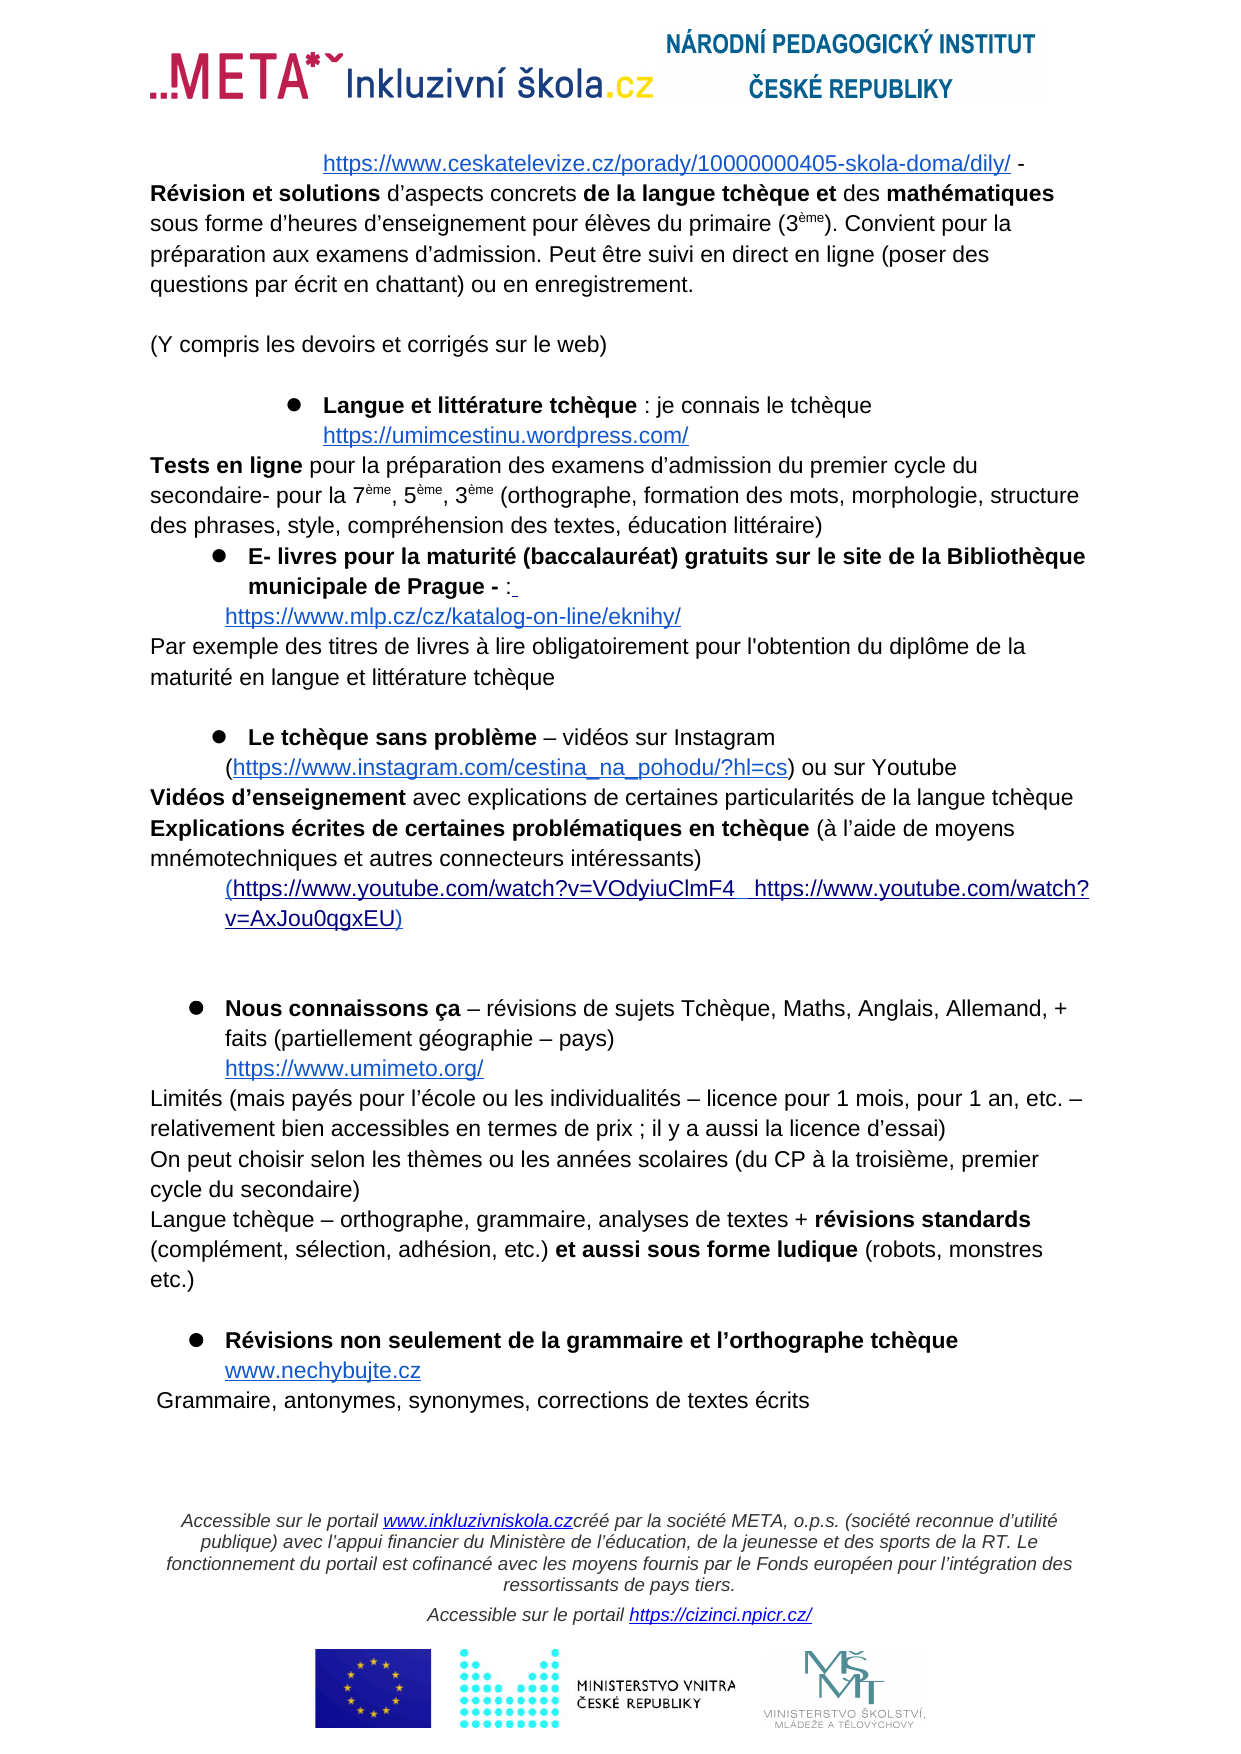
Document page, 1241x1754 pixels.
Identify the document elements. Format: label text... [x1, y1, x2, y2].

text On peut choisir selon les thèmes ou les années scolaires (du CP à la troisième, premier cycle du secondaire) [150, 1146, 1090, 1202]
text Par exemple des titres de livres à lire obligatoirement pour l'obtention du diplôme de la maturité en langue et littérature tchèque [150, 633, 1090, 690]
list Langue et littérature tchèque : je connais le tchèque https://umimcestinu.wordpress.com/ [285, 392, 1090, 448]
list Nous connaissons ça – révisions de sujets Tchèque, Maths, Anglais, Allemand, + faits (partiellement géographie – pays) [187, 994, 1090, 1051]
text Explications écrites de certaines problématiques en tchèque (à l’aide de moyens mnémotechniques et autres connecteurs intéressants) [150, 814, 1090, 871]
text Limités (mais payés pour l’école ou les individualités – licence pour 1 mois, pour 1 an, etc. – relativement bien accessibles en termes de prix ; il y a aussi la licence d’essai) [150, 1085, 1090, 1142]
text Langue tchèque – orthographe, grammaire, analyses de textes + révisions standards (complément, sélection, adhésion, etc.) et aussi sous forme ludique (robots, monstres etc.) [150, 1206, 1090, 1293]
text https://www.umimeto.org/ [225, 1055, 1090, 1081]
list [285, 150, 1090, 176]
picture [763, 1651, 925, 1728]
picture [315, 1649, 432, 1728]
list Le tchèque sans problème – vidéos sur Instagram [210, 724, 1090, 750]
text Vidéos d’enseignement avec explications de certaines particularités de la langue tchèque [150, 784, 1090, 811]
text https://www.mlp.cz/cz/katalog-on-line/eknihy/ [225, 603, 1090, 629]
text Révision et solutions d’aspects concrets de la langue tchèque et des mathématiques sous forme d’heures d’enseignement pour élèves du primaire (3ème). Convient pour la préparation aux examens d’admission. Peut être suivi en direct en ligne (poser des questions par écrit en chattant) ou en enregistrement. [150, 180, 1090, 297]
picture [150, 26, 1045, 106]
text (https://www.youtube.com/watch?v=VOdyiuClmF4 https://www.youtube.com/watch?v=AxJou0qgxEU) [225, 875, 1090, 932]
list E- livres pour la maturité (baccalauréat) gratuits sur le site de la Bibliothèque municipale de Prague - : [210, 543, 1090, 599]
list Révisions non seulement de la grammaire et l’orthographe tchèque [187, 1327, 1090, 1353]
text (https://www.instagram.com/cestina_na_pohodu/?hl=cs) ou sur Youtube [225, 754, 1090, 781]
text www.nechybujte.cz [225, 1357, 1090, 1383]
text (Y compris les devoirs et corrigés sur le web) [150, 331, 1090, 358]
text Grammaire, antonymes, synonymes, corrections de textes écrits [150, 1387, 1090, 1414]
text Tests en ligne pour la préparation des examens d’admission du premier cycle du secondaire- pour la 7ème, 5ème, 3ème (orthographe, formation des mots, morphologie, structure des phrases, style, compréhension des textes, éducation littéraire) [150, 452, 1090, 539]
picture [460, 1649, 736, 1728]
